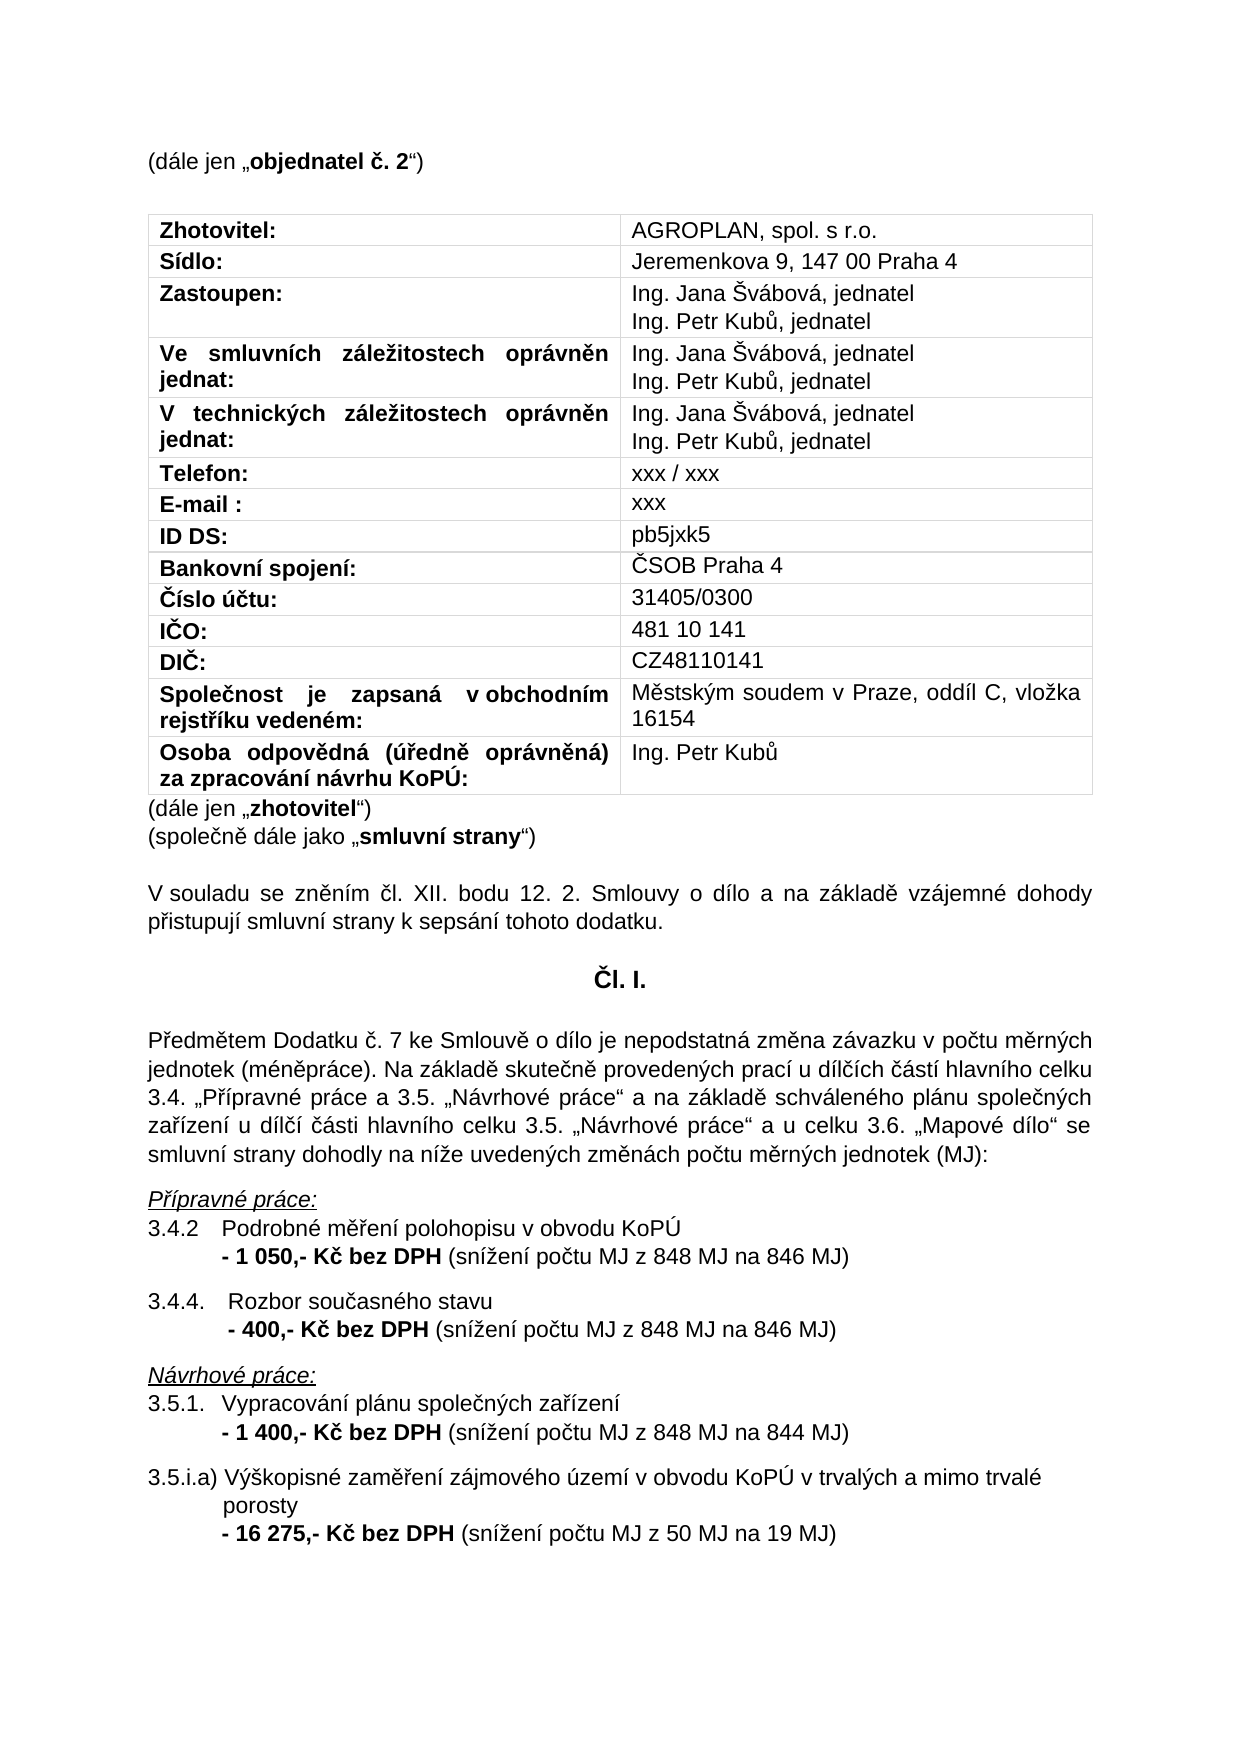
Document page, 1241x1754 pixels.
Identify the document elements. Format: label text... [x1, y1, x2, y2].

text - 1 400,- Kč bez DPH (snížení počtu MJ z 848 MJ na 844 MJ) [148, 1418, 1093, 1445]
table_cell Městským soudem v Praze, oddíl C, vložka 16154 [621, 679, 1092, 736]
text 3.4.2 Podrobné měření polohopisu v obvodu KoPÚ [148, 1214, 1093, 1241]
table_cell Ve smluvních záležitostech oprávněn jednat: [149, 338, 620, 397]
table_cell ČSOB Praha 4 [621, 553, 1092, 583]
table_cell Bankovní spojení: [149, 553, 620, 583]
table_cell V technických záležitostech oprávněn jednat: [149, 398, 620, 457]
text - 400,- Kč bez DPH (snížení počtu MJ z 848 MJ na 846 MJ) [148, 1316, 1093, 1343]
text 3.5.i.a) Výškopisné zaměření zájmového území v obvodu KoPÚ v trvalých a mimo trvalé porosty [148, 1463, 1093, 1518]
text Návrhové práce: [148, 1362, 1093, 1388]
table_cell Osoba odpovědná (úředně oprávněná) za zpracování návrhu KoPÚ: [149, 737, 620, 793]
text - 1 050,- Kč bez DPH (snížení počtu MJ z 848 MJ na 846 MJ) [148, 1243, 1093, 1269]
table_cell DIČ: [149, 647, 620, 678]
table_cell ID DS: [149, 521, 620, 551]
table_cell Sídlo: [149, 246, 620, 277]
text (společně dále jako „smluvní strany“) [148, 823, 1093, 849]
table_cell Zastoupen: [149, 278, 620, 337]
table_cell IČO: [149, 616, 620, 646]
text (dále jen „zhotovitel“) [148, 795, 1093, 821]
table_cell Telefon: [149, 458, 620, 488]
text Předmětem Dodatku č. 7 ke Smlouvě o dílo je nepodstatná změna závazku v počtu měrných jednotek (méněpráce). Na základě skutečně provedených prací u dílčích částí hlavního celku 3.4. „Přípravné práce a 3.5. „Návrhové práce“ a na základě schváleného plánu společných zařízení u dílčí části hlavního celku 3.5. „Návrhové práce“ a u celku 3.6. „Mapové dílo“ se smluvní strany dohodly na níže uvedených změnách počtu měrných jednotek (MJ): [148, 1027, 1093, 1167]
text 3.5.1. Vypracování plánu společných zařízení [148, 1390, 1093, 1416]
text Přípravné práce: [148, 1186, 1093, 1212]
text - 16 275,- Kč bez DPH (snížení počtu MJ z 50 MJ na 19 MJ) [148, 1520, 1093, 1547]
table_cell Ing. Jana Švábová, jednatel Ing. Petr Kubů, jednatel [621, 278, 1092, 337]
text (dále jen „objednatel č. 2“) [148, 148, 1093, 174]
table_cell Společnost je zapsaná v obchodním rejstříku vedeném: [149, 679, 620, 736]
text Čl. I. [148, 965, 1093, 994]
table_cell pb5jxk5 [621, 521, 1092, 551]
text V souladu se zněním čl. XII. bodu 12. 2. Smlouvy o dílo a na základě vzájemné dohody přistupují smluvní strany k sepsání tohoto dodatku. [148, 880, 1093, 934]
table_cell E-mail : [149, 489, 620, 520]
table_cell 31405/0300 [621, 584, 1092, 614]
table_cell Jeremenkova 9, 147 00 Praha 4 [621, 246, 1092, 277]
table_cell 481 10 141 [621, 616, 1092, 646]
table_header Zhotovitel: [149, 215, 620, 245]
table_cell CZ48110141 [621, 647, 1092, 678]
table_cell Ing. Petr Kubů [621, 737, 1092, 793]
table_cell Číslo účtu: [149, 584, 620, 614]
table_cell xxx [621, 489, 1092, 520]
table_cell Ing. Jana Švábová, jednatel Ing. Petr Kubů, jednatel [621, 398, 1092, 457]
text 3.4.4. Rozbor současného stavu [148, 1288, 1093, 1314]
table_header AGROPLAN, spol. s r.o. [621, 215, 1092, 245]
table_cell Ing. Jana Švábová, jednatel Ing. Petr Kubů, jednatel [621, 338, 1092, 397]
table_cell xxx / xxx [621, 458, 1092, 488]
